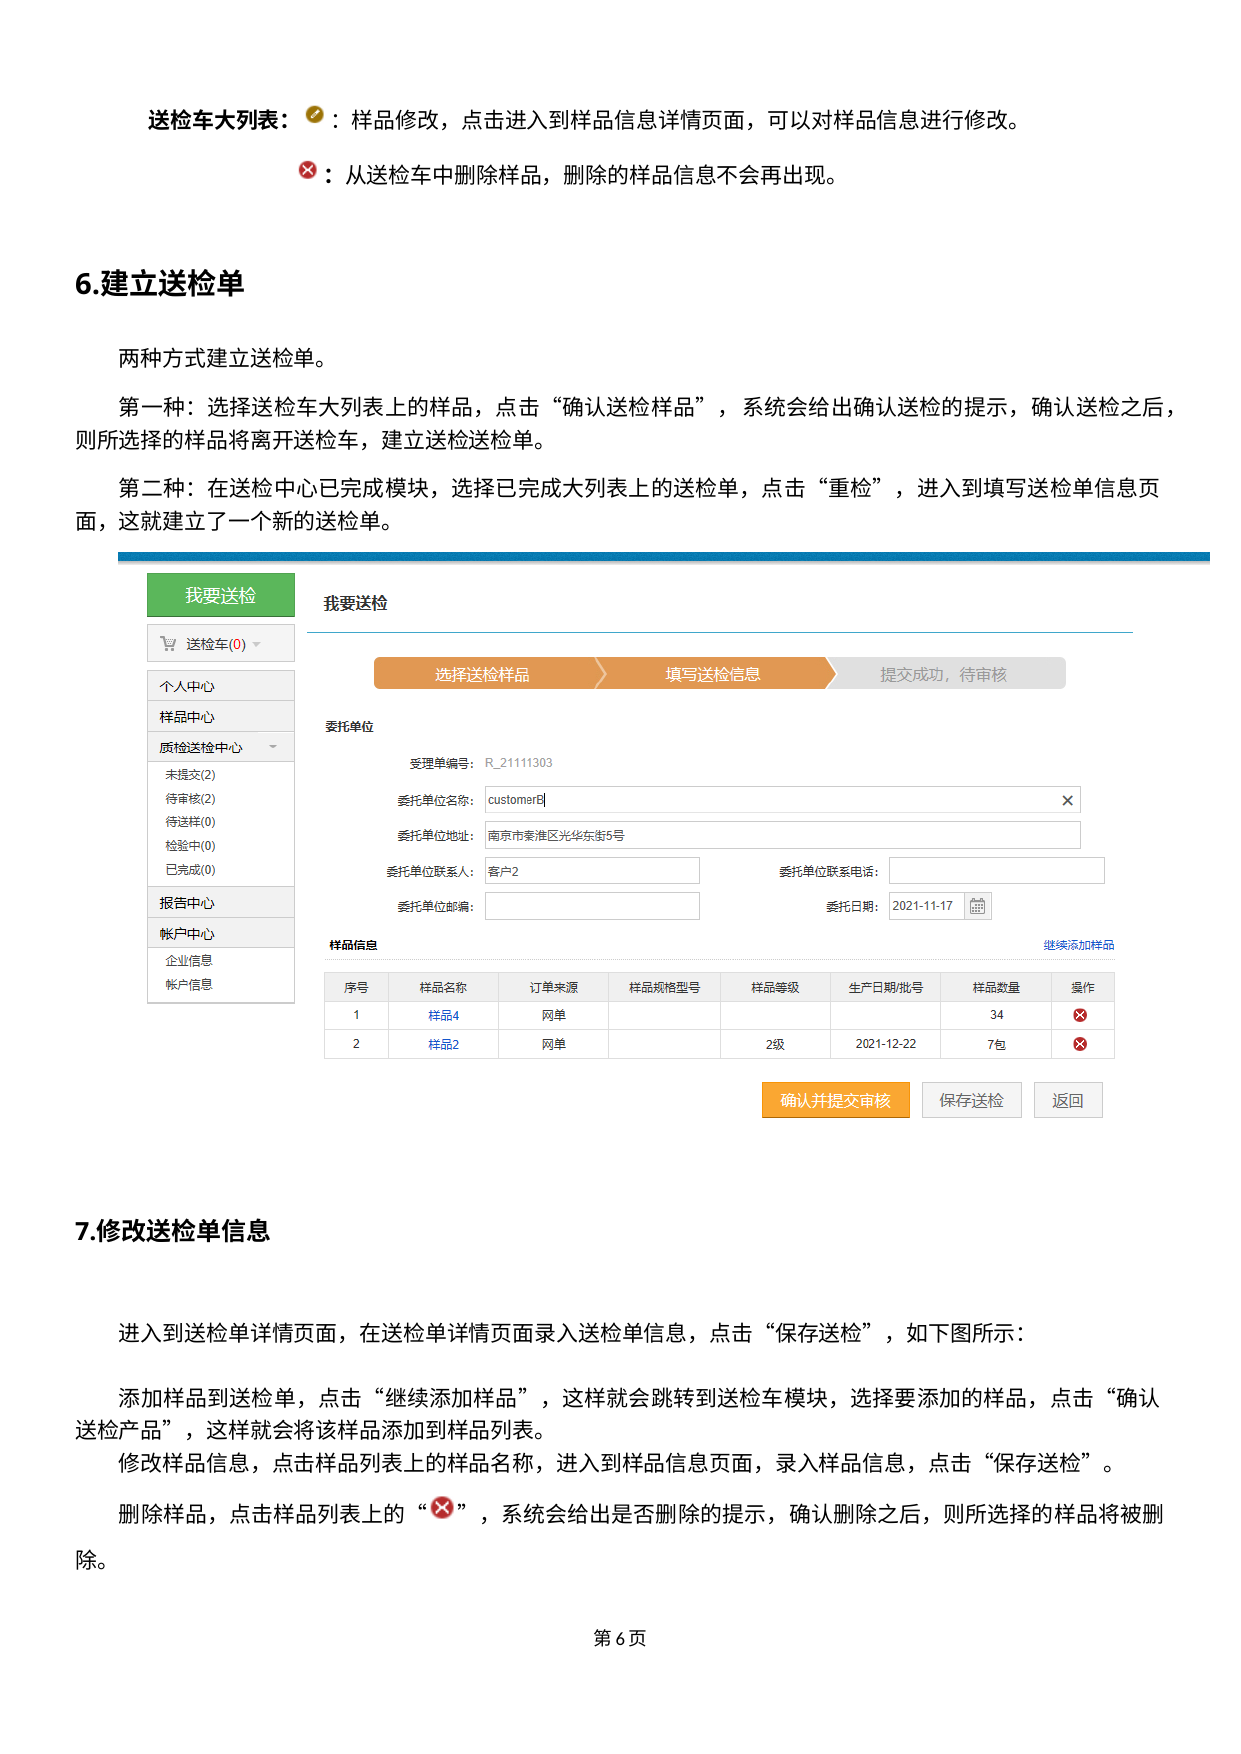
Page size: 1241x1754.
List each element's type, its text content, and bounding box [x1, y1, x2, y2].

picture [428, 1492, 457, 1522]
text 删除样品，点击样品列表上的“”，系统会给出是否删除的提示，确认删除之后，则所选择的样品将被删除。 [75, 1478, 1165, 1575]
picture [294, 156, 323, 184]
text 两种方式建立送检单。 [75, 341, 1165, 373]
text 第一种：选择送检车大列表上的样品，点击“确认送检样品”，系统会给出确认送检的提示，确认送检之后，则所选择的样品将离开送检车，建立送检送检单。 [75, 390, 1165, 455]
subtitle 7.修改送检单信息 [75, 1197, 1165, 1262]
text 第二种：在送检中心已完成模块，选择已完成大列表上的送检单，点击“重检”，进入到填写送检单信息页面，这就建立了一个新的送检单。 [75, 471, 1165, 536]
text 进入到送检单详情页面，在送检单详情页面录入送检单信息，点击“保存送检”，如下图所示： [75, 1315, 1165, 1348]
text 送检车大列表：：样品修改，点击进入到样品信息详情页面，可以对样品信息进行修改。 [119, 85, 1165, 150]
text ：从送检车中删除样品，删除的样品信息不会再出现。 [75, 157, 1165, 222]
text 添加样品到送检单，点击“继续添加样品”，这样就会跳转到送检车模块，选择要添加的样品，点击“确认送检产品”，这样就会将该样品添加到样品列表。 [75, 1380, 1165, 1445]
subtitle 6.建立送检单 [75, 249, 1165, 314]
text 修改样品信息，点击样品列表上的样品名称，进入到样品信息页面，录入样品信息，点击“保存送检”。 [75, 1445, 1165, 1478]
picture [118, 562, 1210, 1139]
picture [301, 101, 330, 128]
